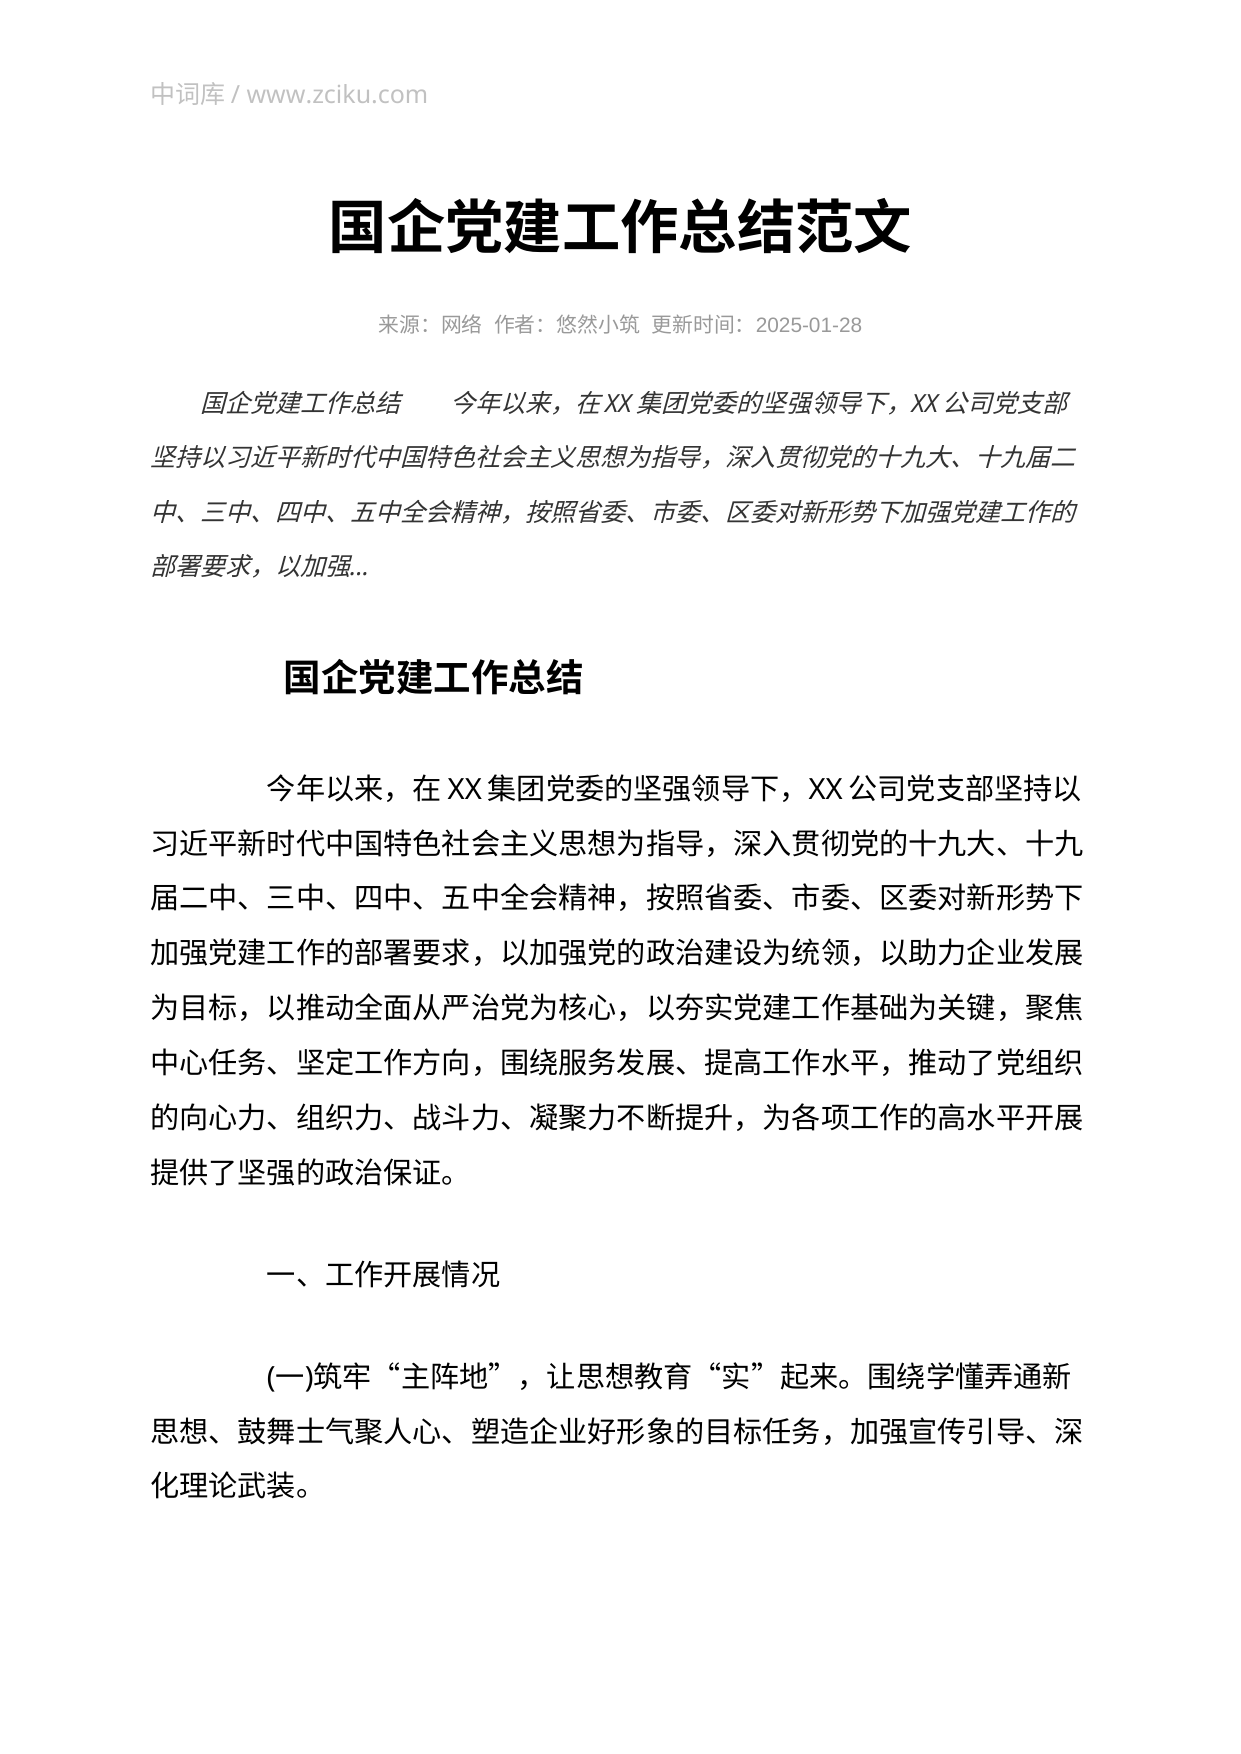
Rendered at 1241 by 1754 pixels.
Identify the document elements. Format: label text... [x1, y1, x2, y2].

text 来源：网络 作者：悠然小筑 更新时间：2025-01-28 [150, 313, 1090, 337]
subtitle 国企党建工作总结范文 [150, 181, 1090, 266]
text 今年以来，在XX集团党委的坚强领导下，XX公司党支部坚持以习近平新时代中国特色社会主义思想为指导，深入贯彻党的十九大、十九届二中、三中、四中、五中全会精神，按照省委、市委、区委对新形势下加强党建工作的部署要求，以加强党的政治建设为统领，以助力企业发展为目标，以推动全面从严治党为核心，以夯实党建工作基础为关键，聚焦中心任务、坚定工作方向，围绕服务发展、提高工作水平，推动了党组织的向心力、组织力、战斗力、凝聚力不断提升，为各项工作的高水平开展提供了坚强的政治保证。 [150, 765, 1090, 1192]
text 一、工作开展情况 [150, 1251, 1090, 1294]
text 国企党建工作总结 [150, 648, 1090, 702]
text 国企党建工作总结 今年以来，在XX集团党委的坚强领导下，XX公司党支部坚持以习近平新时代中国特色社会主义思想为指导，深入贯彻党的十九大、十九届二中、三中、四中、五中全会精神，按照省委、市委、区委对新形势下加强党建工作的部署要求，以加强... [150, 383, 1090, 583]
text (一)筑牢“主阵地”，让思想教育“实”起来。围绕学懂弄通新思想、鼓舞士气聚人心、塑造企业好形象的目标任务，加强宣传引导、深化理论武装。 [150, 1353, 1090, 1505]
